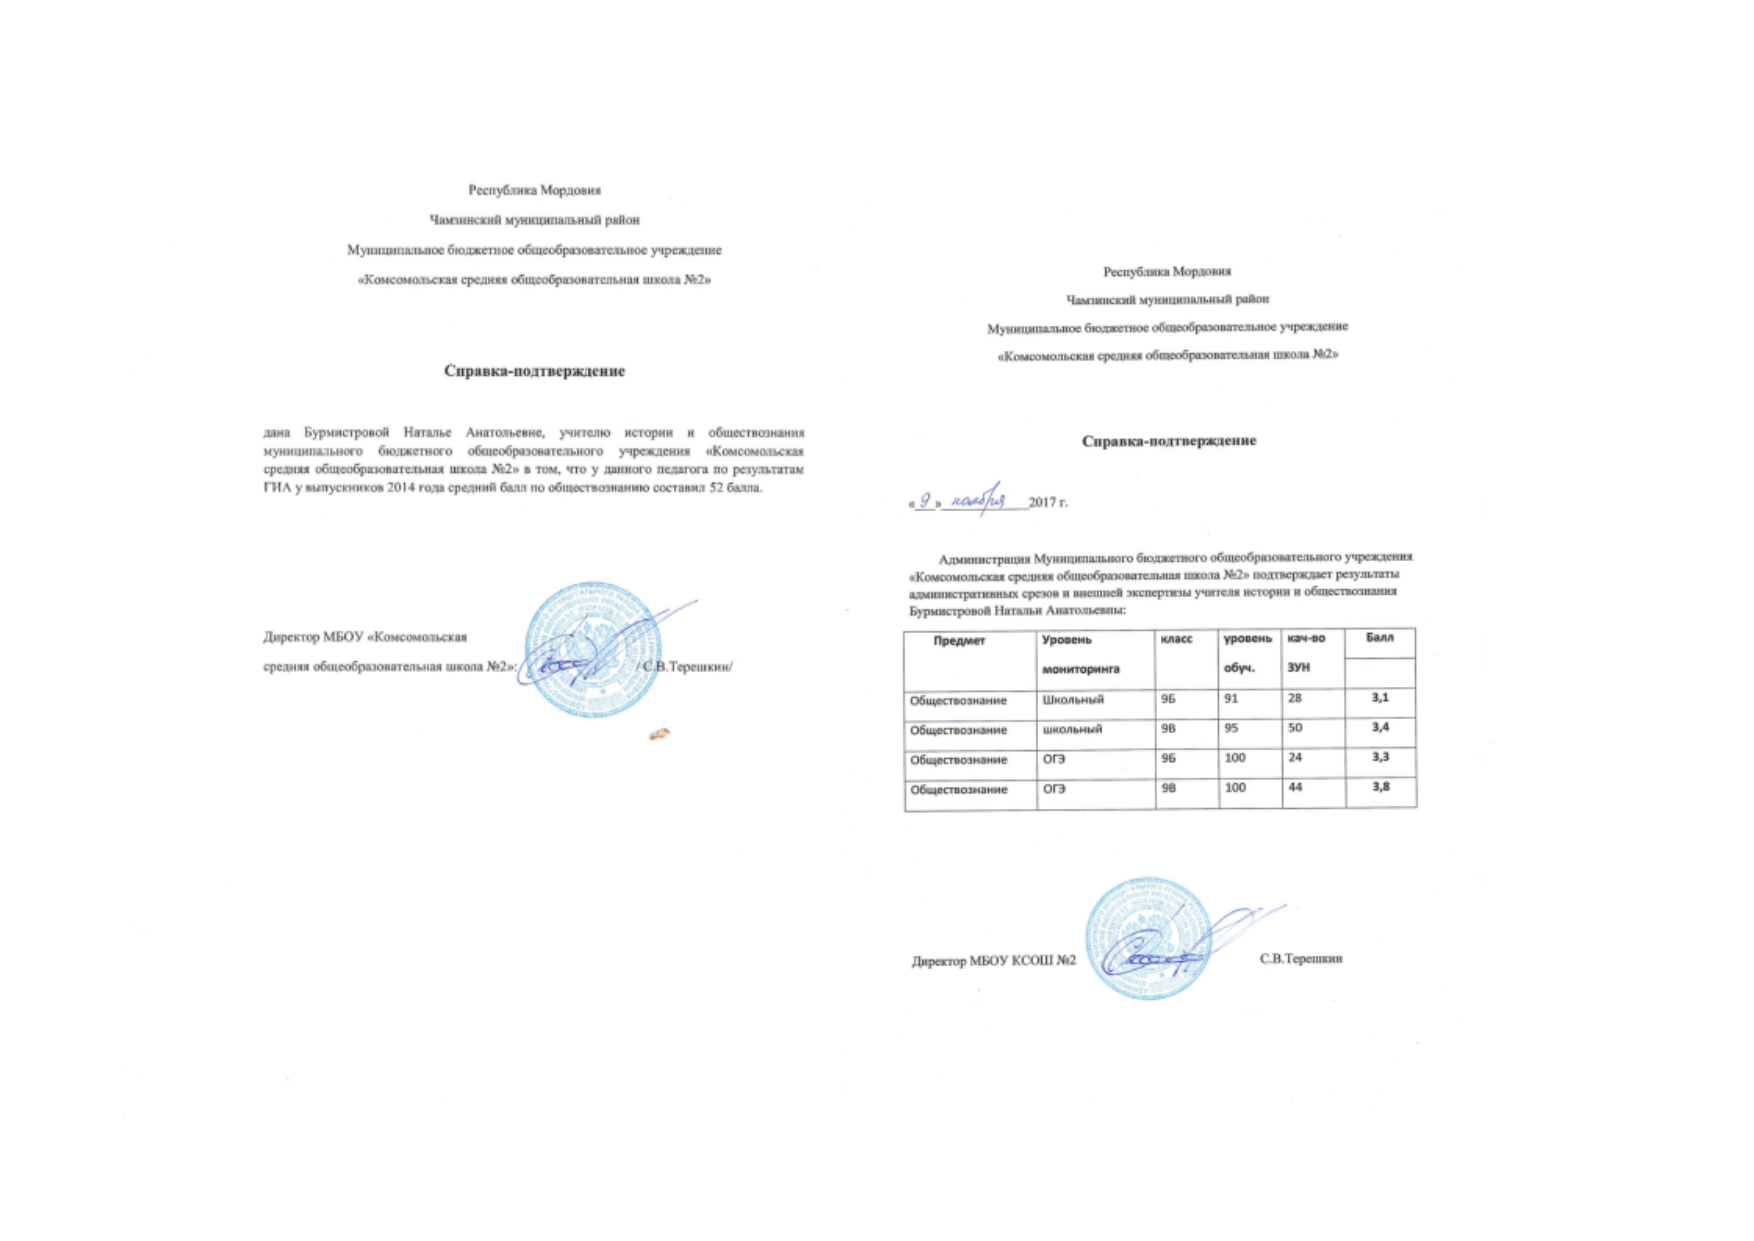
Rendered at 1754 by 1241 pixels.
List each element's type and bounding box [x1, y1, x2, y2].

picture [118, 103, 1498, 1116]
